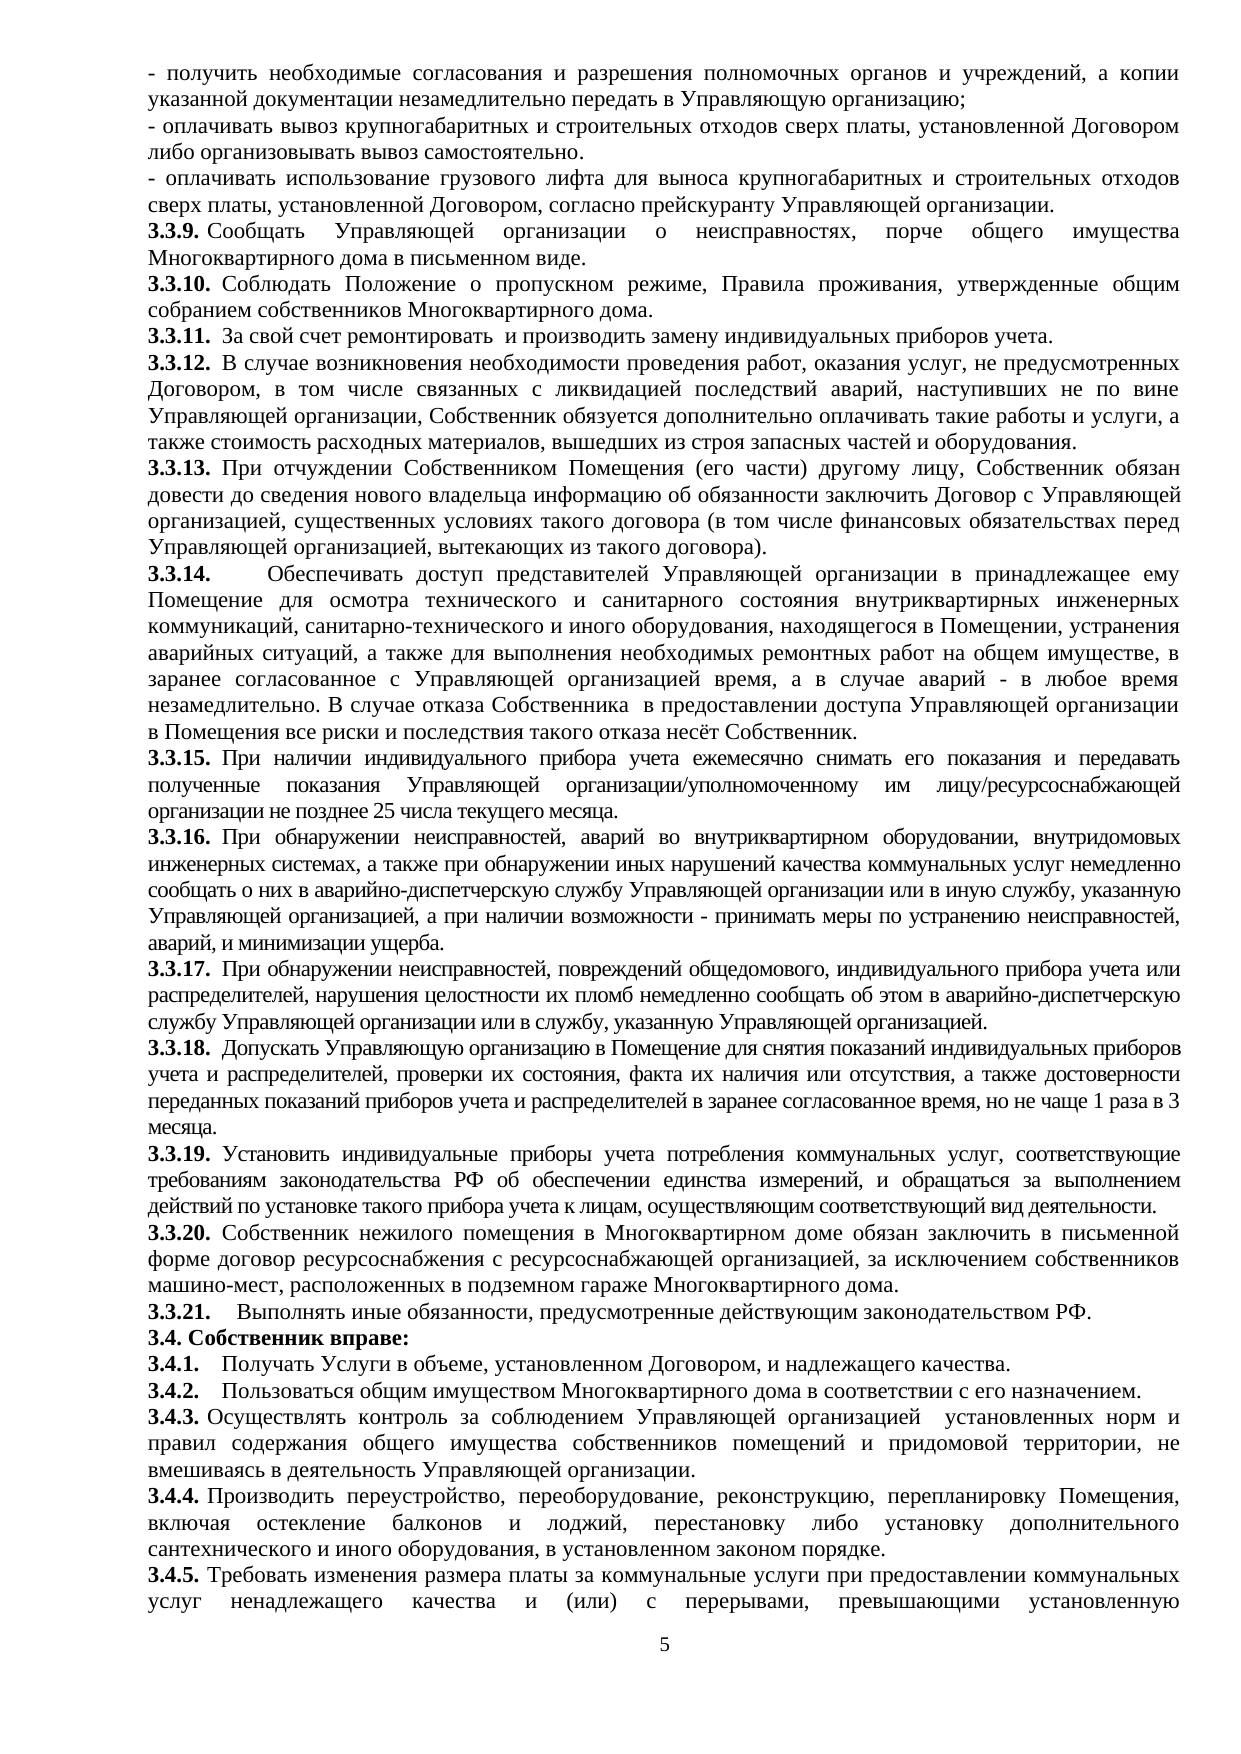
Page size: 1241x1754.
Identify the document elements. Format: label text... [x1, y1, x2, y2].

list При обнаружении неисправностей, аварий во внутриквартирном оборудовании, внутридомовых инженерных системах, а также при обнаружении иных нарушений качества коммунальных услуг немедленно сообщать о них в аварийно-диспетчерскую службу Управляющей организации или в иную службу, указанную Управляющей организацией, а при наличии возможности - принимать меры по устранению неисправностей, аварий, и минимизации ущерба. [148, 823, 1181, 955]
list Получать Услуги в объеме, установленном Договором, и надлежащего качества. [148, 1350, 1181, 1377]
list Обеспечивать доступ представителей Управляющей организации в принадлежащее ему Помещение для осмотра технического и санитарного состояния внутриквартирных инженерных коммуникаций, санитарно-технического и иного оборудования, находящегося в Помещении, устранения аварийных ситуаций, а также для выполнения необходимых ремонтных работ на общем имуществе, в заранее согласованное с Управляющей организацией время, а в случае аварий - в любое время незамедлительно. В случае отказа Собственника в предоставлении доступа Управляющей организации в Помещения все риски и последствия такого отказа несёт Собственник. [148, 560, 1181, 744]
list Соблюдать Положение о пропускном режиме, Правила проживания, утвержденные общим собранием собственников Многоквартирного дома. [148, 270, 1181, 323]
list Допускать Управляющую организацию в Помещение для снятия показаний индивидуальных приборов учета и распределителей, проверки их состояния, факта их наличия или отсутствия, а также достоверности переданных показаний приборов учета и распределителей в заранее согласованное время, но не чаще 1 раза в 3 месяца. [148, 1034, 1181, 1139]
list Сообщать Управляющей организации о неисправностях, порче общего имущества Многоквартирного дома в письменном виде. [148, 217, 1181, 270]
text 3.4. Собственник вправе: [148, 1324, 1181, 1350]
text - оплачивать вывоз крупногабаритных и строительных отходов сверх платы, установленной Договором либо организовывать вывоз самостоятельно. [148, 112, 1181, 164]
list Выполнять иные обязанности, предусмотренные действующим законодательством РФ. [148, 1298, 1181, 1324]
list Собственник нежилого помещения в Многоквартирном доме обязан заключить в письменной форме договор ресурсоснабжения с ресурсоснабжающей организацией, за исключением собственников машино-мест, расположенных в подземном гараже Многоквартирного дома. [148, 1219, 1181, 1298]
list Осуществлять контроль за соблюдением Управляющей организацией установленных норм и правил содержания общего имущества собственников помещений и придомовой территории, не вмешиваясь в деятельность Управляющей организации. [148, 1403, 1181, 1482]
text - оплачивать использование грузового лифта для выноса крупногабаритных и строительных отходов сверх платы, установленной Договором, согласно прейскуранту Управляющей организации. [148, 164, 1181, 217]
list Установить индивидуальные приборы учета потребления коммунальных услуг, соответствующие требованиям законодательства РФ об обеспечении единства измерений, и обращаться за выполнением действий по установке такого прибора учета к лицам, осуществляющим соответствующий вид деятельности. [148, 1139, 1181, 1219]
list В случае возникновения необходимости проведения работ, оказания услуг, не предусмотренных Договором, в том числе связанных с ликвидацией последствий аварий, наступивших не по вине Управляющей организации, Собственник обязуется дополнительно оплачивать такие работы и услуги, а также стоимость расходных материалов, вышедших из строя запасных частей и оборудования. [148, 349, 1181, 454]
text - получить необходимые согласования и разрешения полномочных органов и учреждений, а копии указанной документации незамедлительно передать в Управляющую организацию; [148, 59, 1181, 112]
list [148, 1561, 1181, 1614]
list При наличии индивидуального прибора учета ежемесячно снимать его показания и передавать полученные показания Управляющей организации/уполномоченному им лицу/ресурсоснабжающей организации не позднее 25 числа текущего месяца. [148, 744, 1181, 823]
list Пользоваться общим имуществом Многоквартирного дома в соответствии с его назначением. [148, 1377, 1181, 1403]
list При обнаружении неисправностей, повреждений общедомового, индивидуального прибора учета или распределителей, нарушения целостности их пломб немедленно сообщать об этом в аварийно-диспетчерскую службу Управляющей организации или в службу, указанную Управляющей организацией. [148, 955, 1181, 1034]
list Производить переустройство, переоборудование, реконструкцию, перепланировку Помещения, включая остекление балконов и лоджий, перестановку либо установку дополнительного сантехнического и иного оборудования, в установленном законом порядке. [148, 1482, 1181, 1561]
list При отчуждении Собственником Помещения (его части) другому лицу, Собственник обязан довести до сведения нового владельца информацию об обязанности заключить Договор с Управляющей организацией, существенных условиях такого договора (в том числе финансовых обязательствах перед Управляющей организацией, вытекающих из такого договора). [148, 454, 1181, 560]
list За свой счет ремонтировать и производить замену индивидуальных приборов учета. [148, 323, 1181, 349]
